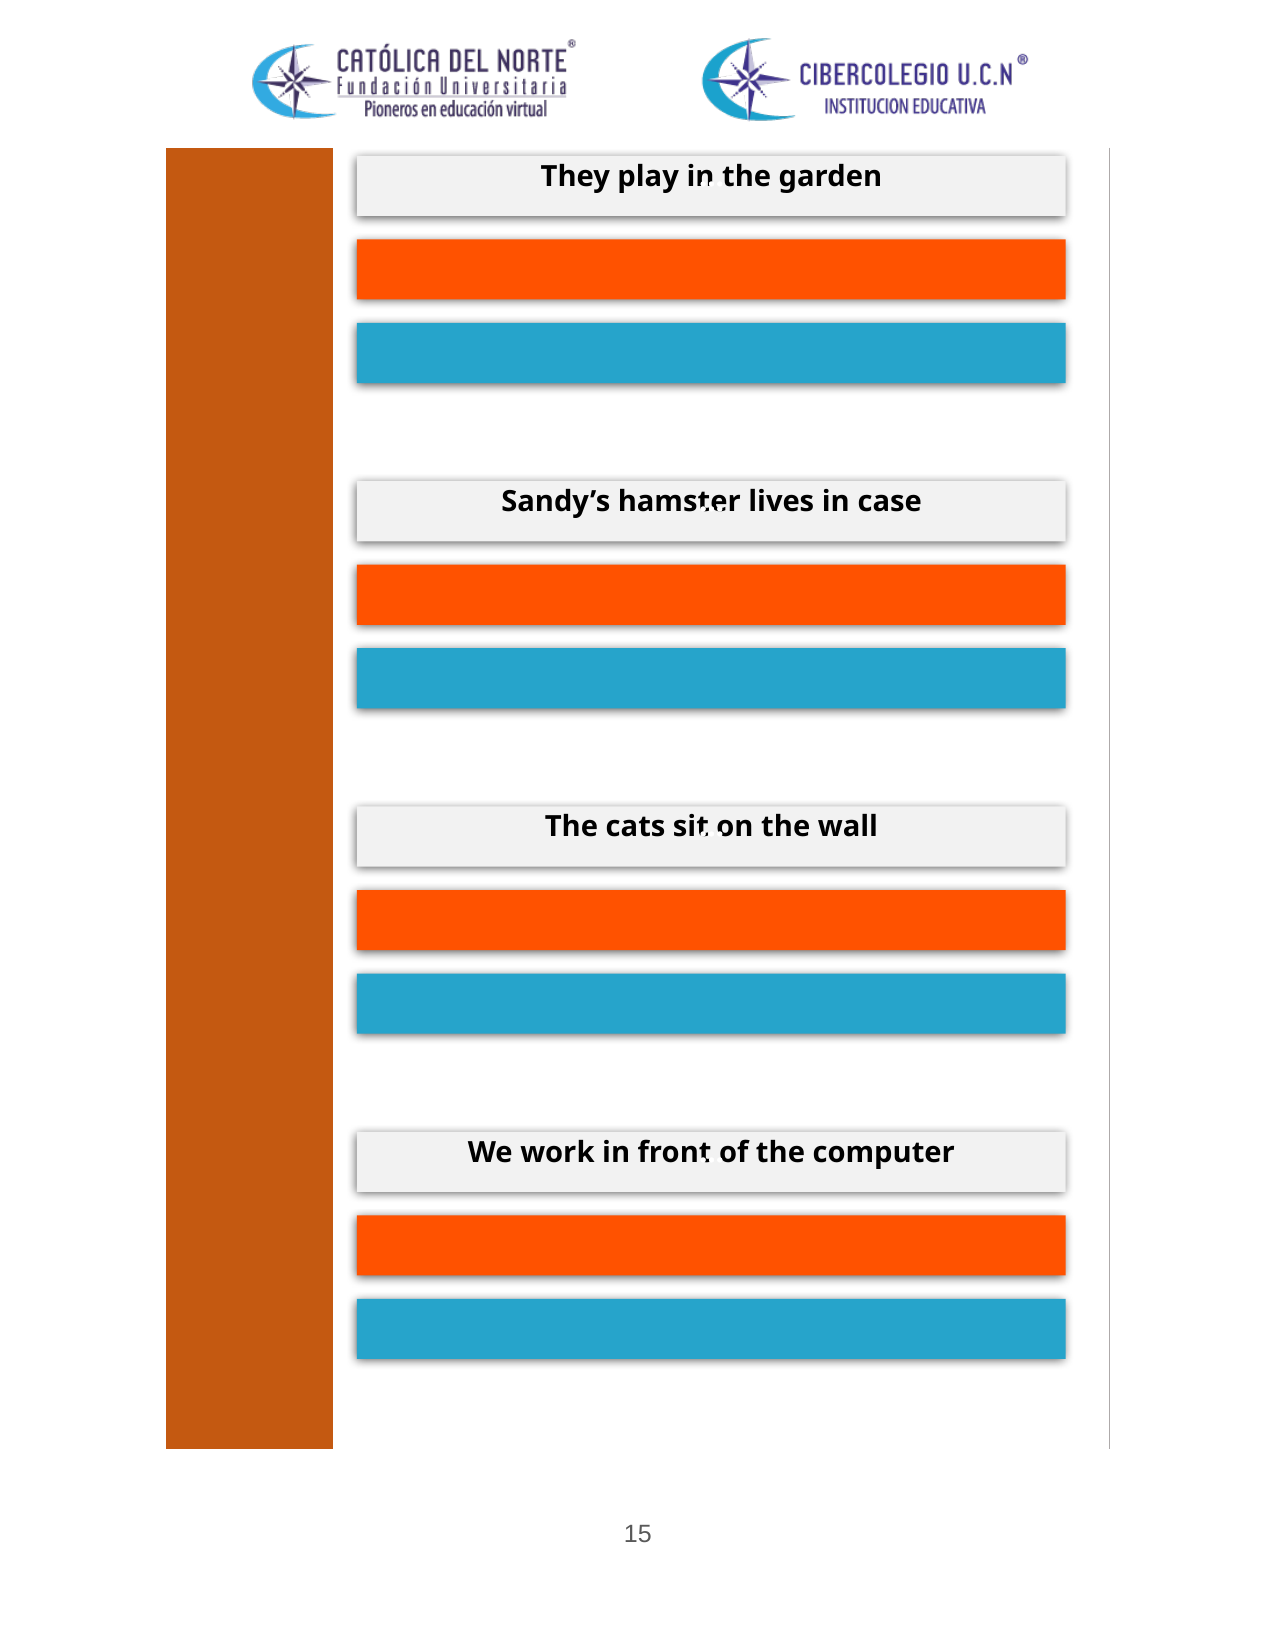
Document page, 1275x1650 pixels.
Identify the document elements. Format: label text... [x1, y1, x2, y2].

table_cell [166, 148, 333, 1449]
picture [212, 22, 615, 135]
picture [672, 25, 1057, 133]
